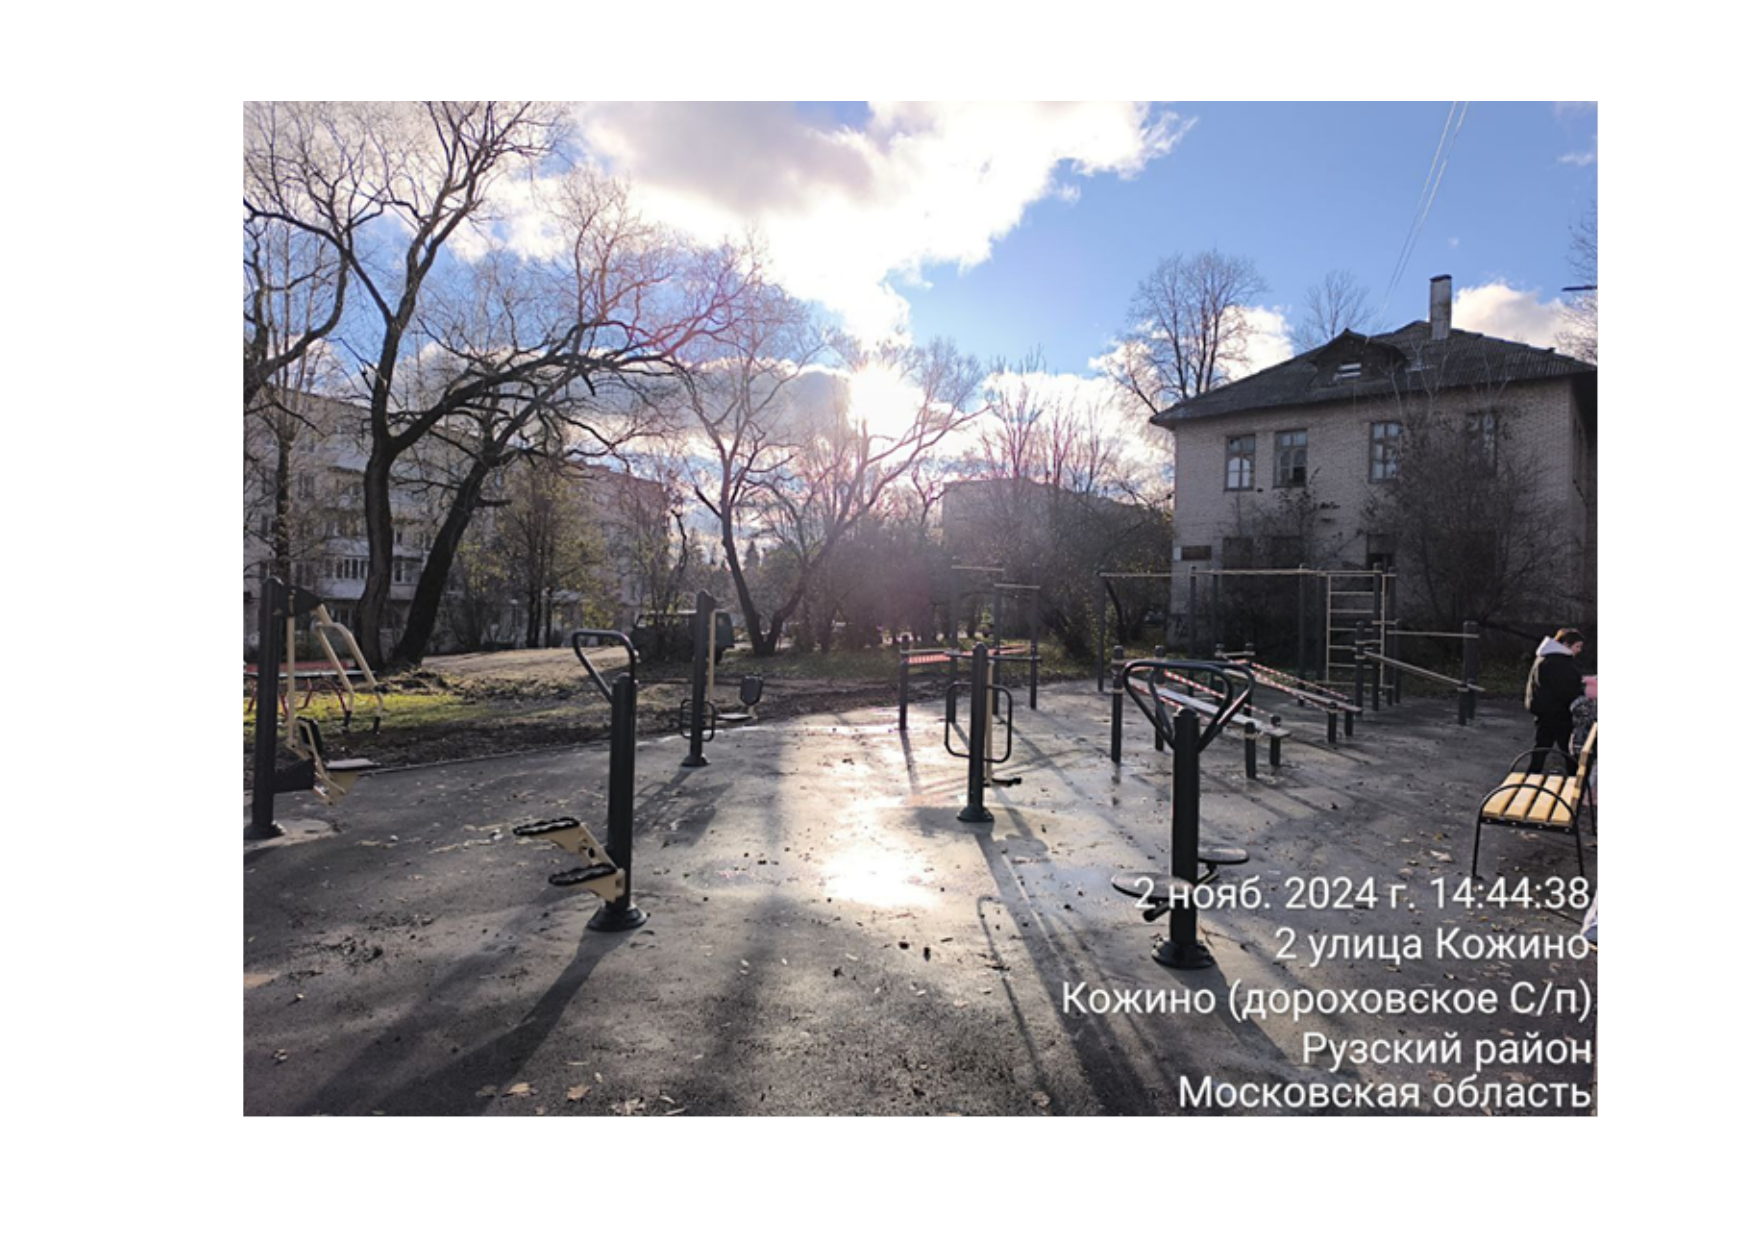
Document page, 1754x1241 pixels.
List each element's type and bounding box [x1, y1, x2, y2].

picture [243, 101, 1600, 1119]
